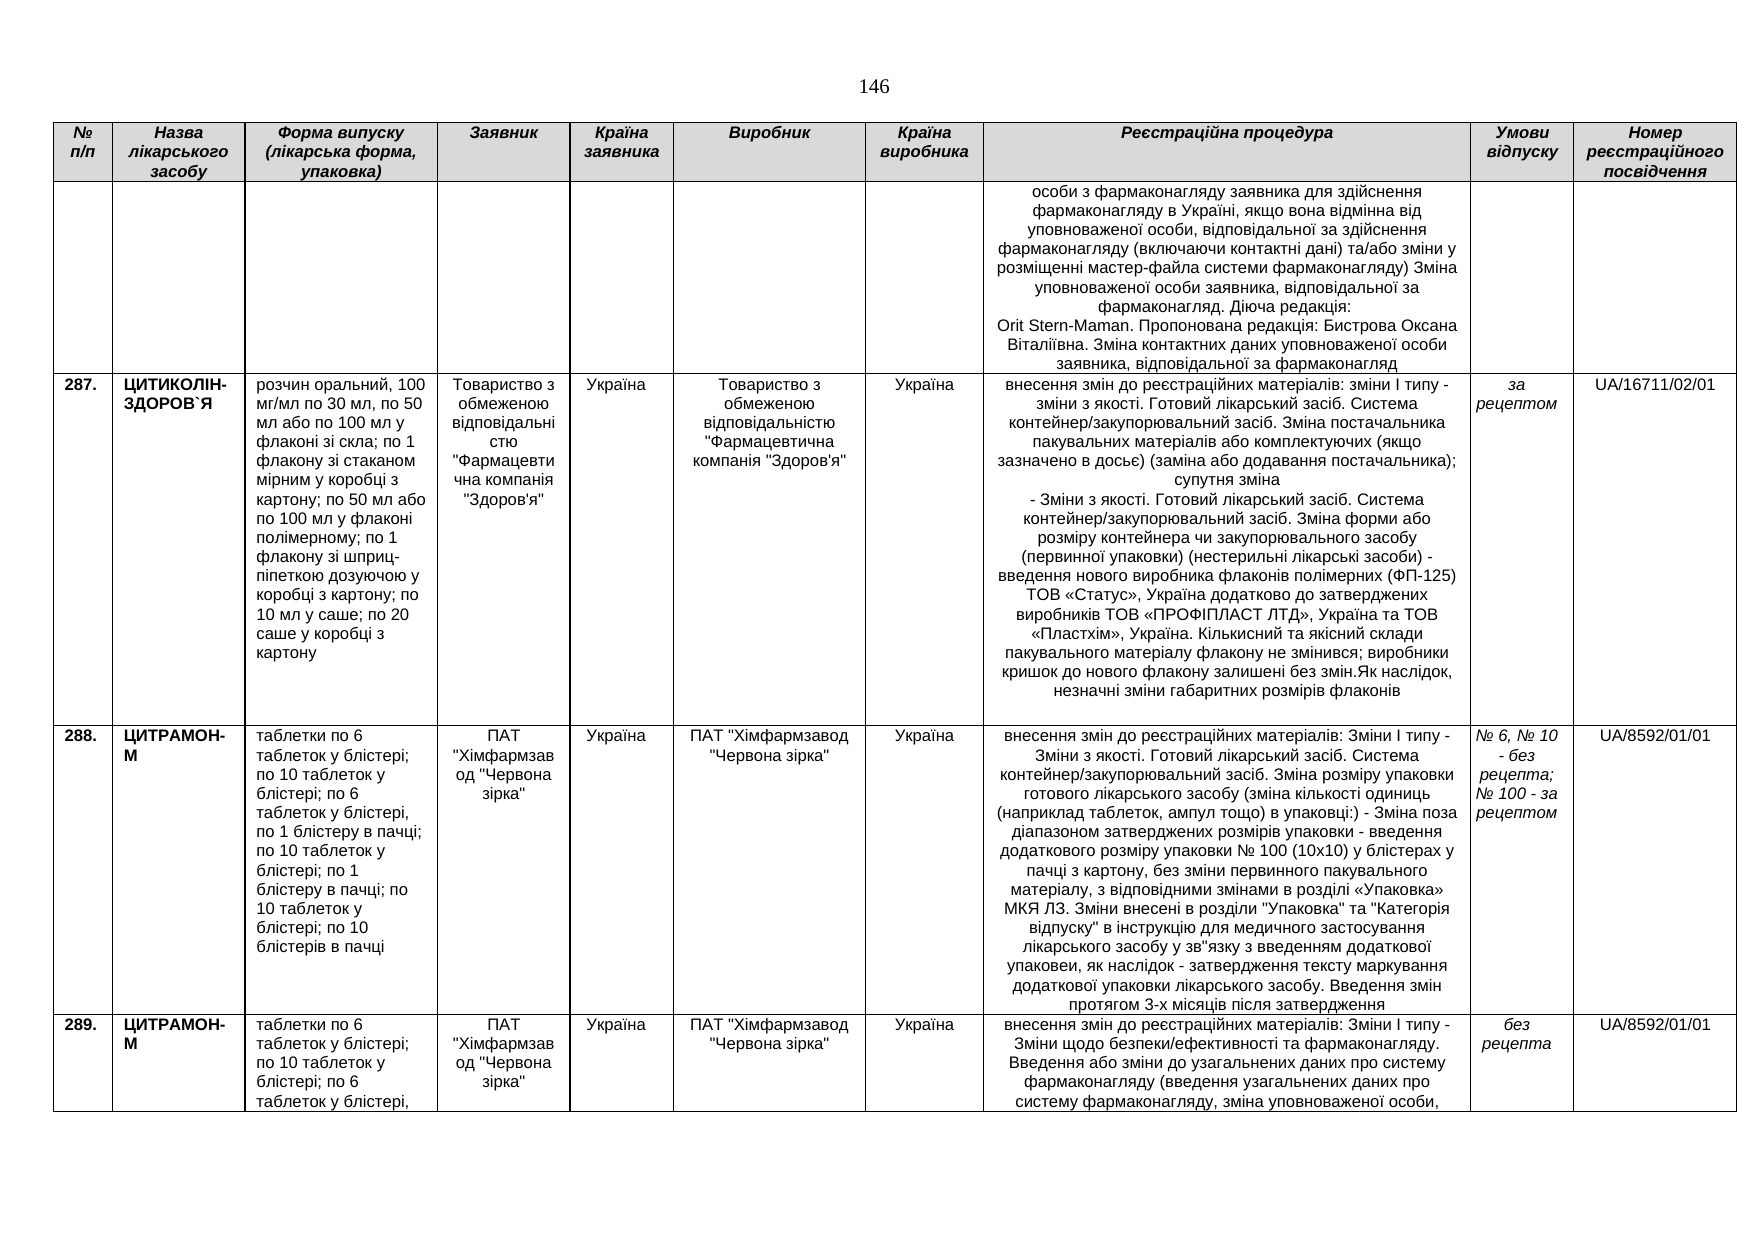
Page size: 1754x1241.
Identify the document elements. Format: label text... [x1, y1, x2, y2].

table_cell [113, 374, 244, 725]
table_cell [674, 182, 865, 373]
table_header Виробник [674, 123, 865, 181]
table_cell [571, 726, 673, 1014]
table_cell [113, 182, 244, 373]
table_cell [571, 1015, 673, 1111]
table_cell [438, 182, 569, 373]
table_header № п/п [54, 123, 112, 181]
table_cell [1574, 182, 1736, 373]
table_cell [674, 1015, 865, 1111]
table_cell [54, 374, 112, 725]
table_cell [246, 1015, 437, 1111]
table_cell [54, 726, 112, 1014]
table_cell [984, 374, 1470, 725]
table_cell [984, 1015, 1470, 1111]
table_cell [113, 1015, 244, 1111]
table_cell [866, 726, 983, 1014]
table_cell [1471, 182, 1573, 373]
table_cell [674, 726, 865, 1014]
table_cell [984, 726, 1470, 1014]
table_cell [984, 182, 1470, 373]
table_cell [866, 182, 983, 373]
table_header Умови відпуску [1471, 123, 1573, 181]
table_header Заявник [438, 123, 569, 181]
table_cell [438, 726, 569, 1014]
table_header Країна заявника [571, 123, 673, 181]
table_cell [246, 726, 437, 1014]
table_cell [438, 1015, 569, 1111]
table_header Назва лікарського засобу [113, 123, 244, 181]
table_header Номер реєстраційного посвідчення [1574, 123, 1736, 181]
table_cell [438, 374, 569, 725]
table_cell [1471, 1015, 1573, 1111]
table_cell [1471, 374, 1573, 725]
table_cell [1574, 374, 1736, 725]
table_header Форма випуску (лікарська форма, упаковка) [246, 123, 437, 181]
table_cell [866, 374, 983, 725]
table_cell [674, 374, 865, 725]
table_header Країна виробника [866, 123, 983, 181]
table_header Реєстраційна процедура [984, 123, 1470, 181]
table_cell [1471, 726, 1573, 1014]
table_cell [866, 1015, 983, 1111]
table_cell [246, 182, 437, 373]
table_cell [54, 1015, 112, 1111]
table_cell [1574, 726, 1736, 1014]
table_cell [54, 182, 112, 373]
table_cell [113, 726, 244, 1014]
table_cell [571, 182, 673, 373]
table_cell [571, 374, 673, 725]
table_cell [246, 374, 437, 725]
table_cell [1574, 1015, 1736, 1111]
